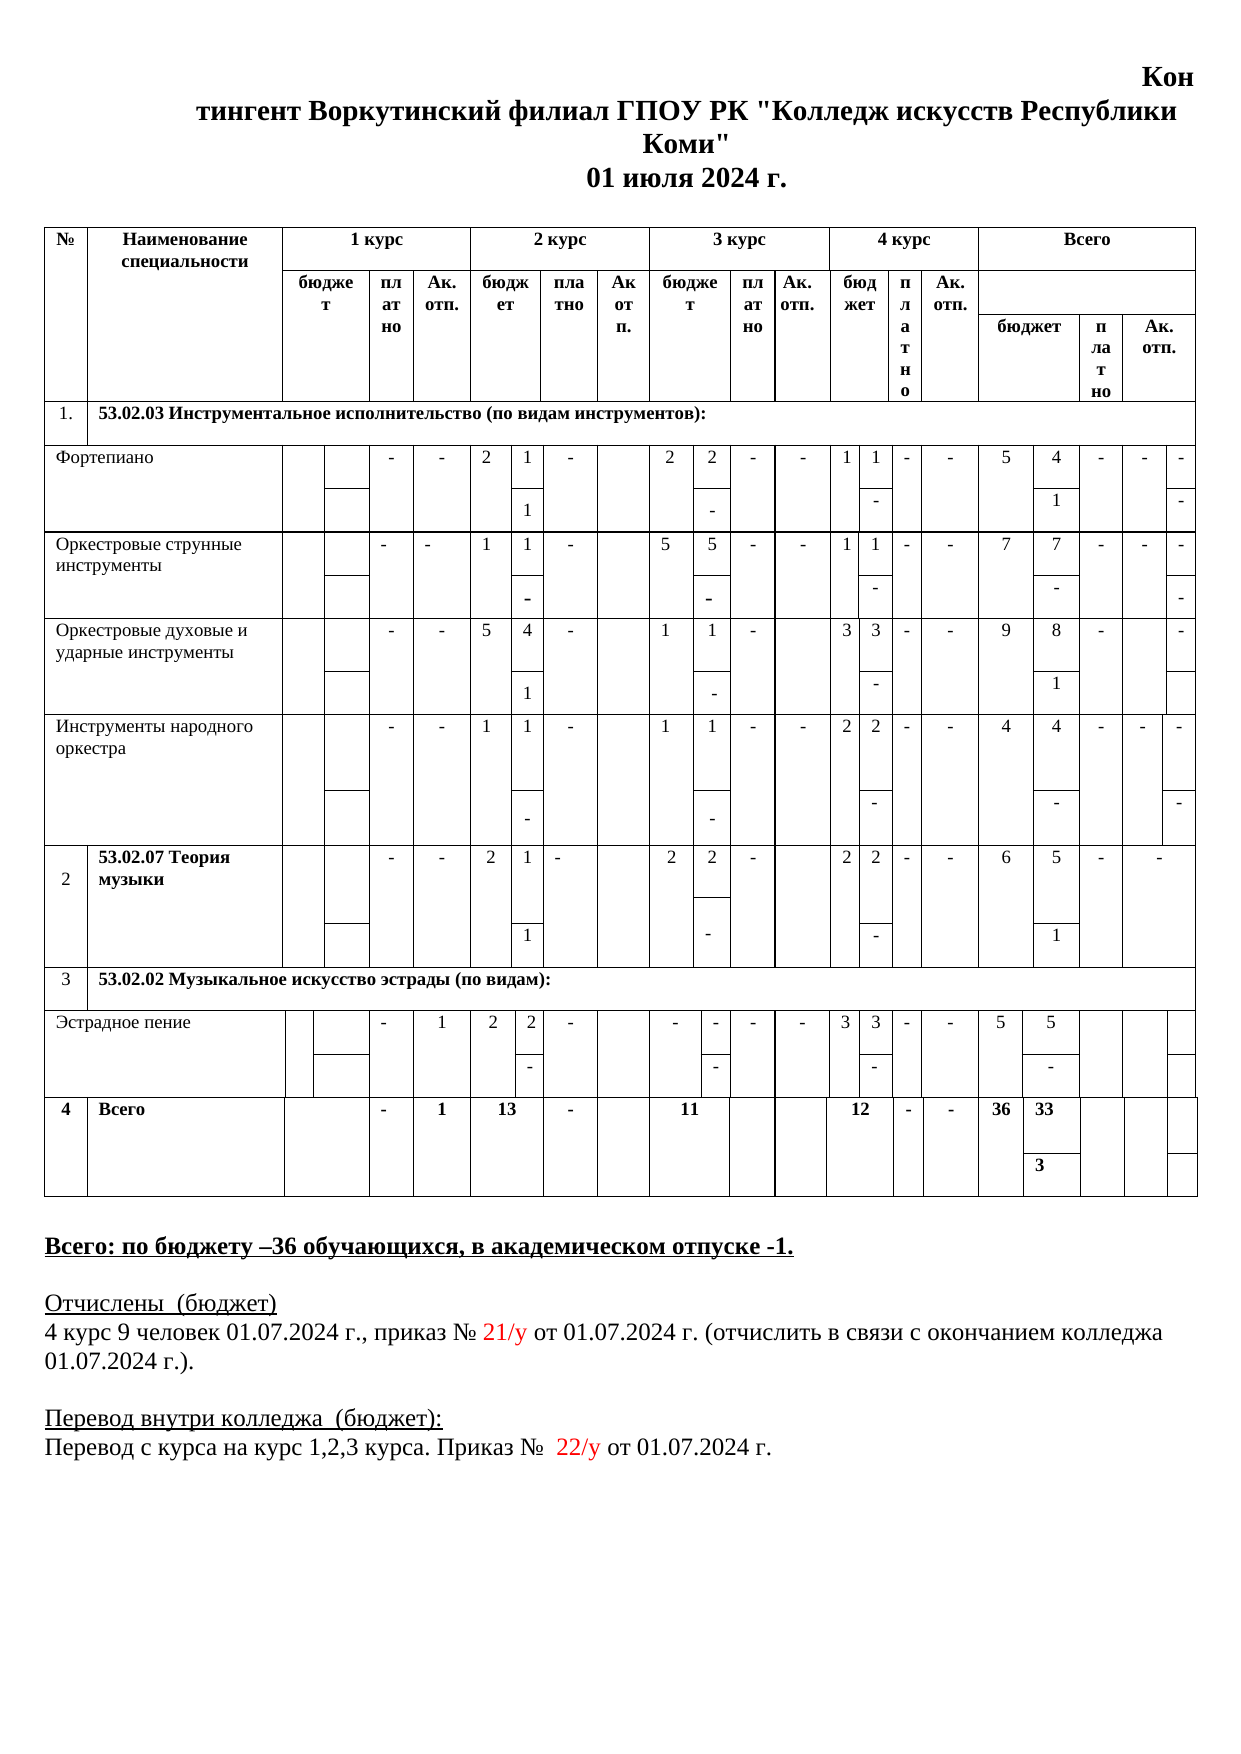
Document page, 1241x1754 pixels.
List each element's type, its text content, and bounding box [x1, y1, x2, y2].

table_cell 2 [694, 846, 730, 897]
table_cell - [1080, 846, 1122, 967]
table_cell - [544, 846, 597, 967]
table_cell [1123, 619, 1166, 714]
table_cell [776, 846, 830, 967]
table_cell - [893, 1011, 921, 1097]
table_cell [325, 791, 369, 845]
table_cell [314, 1011, 369, 1053]
table_cell - [776, 446, 830, 531]
table_cell 2 [694, 446, 730, 488]
table_cell 5 [979, 446, 1033, 531]
table_cell - [860, 1055, 892, 1097]
table_cell - [370, 715, 413, 845]
table_cell 3 [860, 619, 892, 671]
table_cell [283, 846, 324, 967]
table_cell - [894, 1098, 923, 1196]
table_header № [45, 228, 87, 401]
text 01 июля 2024 г. [177, 160, 1196, 193]
table_cell [598, 1098, 649, 1196]
table_cell 33 [1024, 1098, 1080, 1153]
table_cell платно [889, 271, 921, 401]
table_cell 7 [979, 533, 1033, 618]
table_cell - [544, 715, 597, 845]
table_cell 2 [831, 715, 859, 845]
table_cell платно [370, 271, 413, 401]
table_cell [325, 619, 369, 671]
table_header 4 курс [830, 228, 978, 270]
table_cell - [1123, 846, 1195, 967]
table_cell 2 [650, 846, 693, 967]
table_cell - [544, 1011, 597, 1097]
table_cell [1168, 1011, 1195, 1053]
table_cell - [414, 846, 470, 967]
table_cell [325, 576, 369, 618]
table_cell - [1080, 715, 1122, 845]
table_cell 4 [45, 1098, 87, 1196]
table_cell - [1080, 446, 1122, 531]
table_cell - [893, 846, 921, 967]
table_cell 4 [1034, 446, 1079, 488]
table_cell - [370, 533, 413, 618]
table_cell 4 [1034, 715, 1079, 790]
table_cell - [544, 619, 597, 714]
table_cell 1 [1034, 489, 1079, 531]
table_cell 1. [45, 402, 87, 444]
table_cell 2 [831, 846, 859, 967]
table_cell 6 [979, 846, 1033, 967]
table_cell - [922, 715, 978, 845]
table_cell [285, 1098, 369, 1196]
table_cell - [1167, 619, 1195, 671]
table_cell - [544, 533, 597, 618]
table_cell Оркестровые духовые и ударные инструменты [45, 619, 282, 714]
table_cell 2 [45, 846, 87, 967]
table_cell [1168, 1098, 1197, 1153]
table_cell 5 [694, 533, 730, 575]
table_cell [325, 446, 369, 488]
table_cell [283, 533, 324, 618]
table_cell бюджет [979, 315, 1079, 401]
table_cell 3 [1024, 1154, 1080, 1196]
table_cell - [1167, 489, 1195, 531]
table_cell [325, 924, 369, 967]
table_cell плат но [1080, 315, 1122, 401]
table_cell 5 [471, 619, 511, 714]
table_cell - [1167, 446, 1195, 488]
table_cell [325, 672, 369, 714]
table_cell 2 [860, 715, 892, 790]
table_cell платно [541, 271, 597, 401]
table_cell - [370, 1098, 413, 1196]
table_cell - [731, 533, 774, 618]
table_cell 1 [512, 846, 543, 923]
table_cell 7 [1034, 533, 1079, 575]
table_cell 53.02.07 Теория музыки [88, 846, 282, 967]
table_cell 1 [859, 533, 892, 575]
table_cell [314, 1055, 369, 1097]
table_cell [1168, 1154, 1197, 1196]
table_cell [598, 619, 649, 714]
table_cell 2 [471, 446, 511, 531]
table_cell - [860, 924, 892, 967]
table_cell 1 [471, 533, 511, 618]
table_cell - [694, 489, 730, 531]
table_cell - [776, 1011, 829, 1097]
table_cell 9 [979, 619, 1033, 714]
table_cell 1 [471, 715, 511, 845]
table_cell [598, 715, 649, 845]
table_cell Эстрадное пение [45, 1011, 285, 1097]
table_cell - [1034, 576, 1079, 618]
text Перевод внутри колледжа (бюджет): [44, 1403, 1196, 1432]
table_cell 1 [1034, 672, 1079, 714]
table_cell - [1034, 791, 1079, 845]
table_cell [1167, 672, 1195, 714]
table_cell 5 [650, 533, 693, 618]
text Отчислены (бюджет) [44, 1288, 1196, 1317]
table_cell [283, 715, 324, 845]
table_cell - [1123, 446, 1166, 531]
table_cell - [859, 576, 892, 618]
table_cell Инструменты народного оркестра [45, 715, 282, 845]
table_cell 1 [831, 533, 858, 618]
table_cell - [702, 1011, 730, 1053]
table_cell - [516, 1055, 543, 1097]
table_cell 1 [512, 715, 543, 790]
table_cell - [414, 715, 470, 845]
table_cell 12 [827, 1098, 893, 1196]
table_cell - [731, 1011, 774, 1097]
table_cell Ак. отп. [414, 271, 470, 401]
table_cell 1 [414, 1098, 470, 1196]
table_cell - [370, 846, 413, 967]
table_cell - [922, 619, 978, 714]
table_header Наименование специальности [88, 228, 282, 401]
table_cell Ак. отп. [776, 271, 830, 401]
table_cell 2 [471, 1011, 515, 1097]
table_cell 3 [860, 1011, 892, 1053]
table_cell 3 [45, 968, 87, 1010]
table_cell 8 [1034, 619, 1079, 671]
table_cell - [922, 846, 978, 967]
table_cell Оркестровые струнные инструменты [45, 533, 282, 618]
table_cell - [1080, 619, 1122, 714]
table_cell 1 [650, 619, 693, 714]
table_cell - [694, 576, 730, 618]
text Всего: по бюджету –36 обучающихся, в академическом отпуске -1. [44, 1231, 1196, 1259]
table_cell 1 [831, 446, 859, 531]
table_cell 5 [1023, 1011, 1079, 1053]
table_cell 1 [694, 715, 730, 790]
table_cell - [694, 898, 730, 967]
table_cell Ак отп. [598, 271, 649, 401]
table_cell 4 [512, 619, 543, 671]
table_cell 1 [512, 489, 543, 531]
text Перевод с курса на курс 1,2,3 курса. Приказ № 22/у от 01.07.2024 г. [44, 1432, 1196, 1461]
table_cell - [1163, 791, 1195, 845]
table_cell 11 [650, 1098, 729, 1196]
table_cell [1125, 1098, 1167, 1196]
table_cell - [1163, 715, 1195, 790]
table_cell 3 [830, 1011, 859, 1097]
table_cell - [893, 446, 921, 531]
table_cell 5 [979, 1011, 1022, 1097]
table_cell - [1123, 533, 1166, 618]
table_cell [776, 619, 830, 714]
table_cell 2 [860, 846, 892, 923]
table_cell - [694, 791, 730, 845]
table_cell Фортепиано [45, 446, 282, 531]
table_cell [325, 533, 369, 575]
table_cell - [1167, 533, 1195, 575]
text Контингент Воркутинский филиал ГПОУ РК "Колледж искусств Республики Коми" [177, 59, 1196, 160]
table_cell - [860, 672, 892, 714]
table_cell - [370, 1011, 413, 1097]
table_cell [1123, 1011, 1167, 1097]
table_cell 4 [979, 715, 1033, 845]
table_cell - [370, 619, 413, 714]
table_cell 13 [471, 1098, 543, 1196]
table_cell - [893, 619, 921, 714]
table_cell 53.02.03 Инструментальное исполнительство (по видам инструментов): [88, 402, 1195, 444]
table_cell - [694, 672, 730, 714]
table_cell - [776, 533, 830, 618]
table_cell бюджет [650, 271, 730, 401]
table_cell 1 [694, 619, 730, 671]
table_cell 53.02.02 Музыкальное искусство эстрады (по видам): [88, 968, 1195, 1010]
table_cell [325, 489, 369, 531]
table_cell - [860, 791, 892, 845]
table_cell Ак. отп. [1123, 315, 1195, 401]
table_cell 2 [471, 846, 511, 967]
table_cell - [544, 1098, 597, 1196]
text 4 курс 9 человек 01.07.2024 г., приказ № 21/у от 01.07.2024 г. (отчислить в связи с окончанием колледжа 01.07.2024 г.). [44, 1317, 1196, 1374]
table_cell [1081, 1098, 1124, 1196]
table_cell 1 [512, 672, 543, 714]
table_cell - [776, 715, 830, 845]
table_cell - [544, 446, 597, 531]
table_cell Ак.отп. [922, 271, 978, 401]
table_cell бюджет [471, 271, 540, 401]
table_cell - [731, 446, 774, 531]
table_cell 2 [516, 1011, 543, 1053]
table_cell - [922, 446, 978, 531]
table_cell - [731, 715, 774, 845]
table_cell [286, 1011, 313, 1097]
table_cell 1 [650, 715, 693, 845]
table_cell - [731, 846, 774, 967]
table_cell [283, 619, 324, 714]
table_cell 36 [979, 1098, 1023, 1196]
table_cell 1 [512, 533, 543, 575]
table_cell - [512, 576, 543, 618]
table_cell [598, 533, 649, 618]
table_cell - [1023, 1055, 1079, 1097]
table_cell 1 [512, 446, 543, 488]
table_cell [1080, 1011, 1122, 1097]
table_cell - [1123, 715, 1162, 845]
table_header 2 курс [471, 228, 649, 270]
table_cell [283, 446, 324, 531]
table_header Всего [979, 228, 1195, 270]
table_cell - [731, 619, 774, 714]
table_cell - [370, 446, 413, 531]
table_header 1 курс [283, 228, 470, 270]
table_cell [1168, 1055, 1195, 1097]
table_cell [776, 1098, 826, 1196]
table_cell - [1167, 576, 1195, 618]
table_cell [598, 1011, 649, 1097]
table_cell - [922, 1011, 978, 1097]
table_cell - [414, 446, 470, 531]
table_cell - [702, 1055, 730, 1097]
table_cell - [860, 489, 892, 531]
table_cell 2 [650, 446, 693, 531]
table_cell Всего [88, 1098, 284, 1196]
table_cell - [922, 533, 978, 618]
table_cell 1 [860, 446, 892, 488]
table_cell [325, 846, 369, 923]
table_cell [325, 715, 369, 790]
table_cell - [414, 533, 470, 618]
table_cell - [650, 1011, 701, 1097]
table_cell платно [731, 271, 774, 401]
table_cell 1 [512, 924, 543, 967]
table_cell 1 [414, 1011, 470, 1097]
table_cell бюджет [283, 271, 369, 401]
table_cell - [924, 1098, 978, 1196]
table_cell 5 [1034, 846, 1079, 923]
table_cell [598, 846, 649, 967]
table_cell - [512, 791, 543, 845]
table_cell [598, 446, 649, 531]
table_cell [979, 271, 1195, 314]
table_cell - [893, 533, 921, 618]
table_cell - [1080, 533, 1122, 618]
table_cell - [893, 715, 921, 845]
table_cell 3 [831, 619, 859, 714]
table_cell 1 [1034, 924, 1079, 967]
table_cell [730, 1098, 774, 1196]
table_cell бюджет [831, 271, 888, 401]
table_cell - [414, 619, 470, 714]
table_header 3 курс [650, 228, 829, 270]
